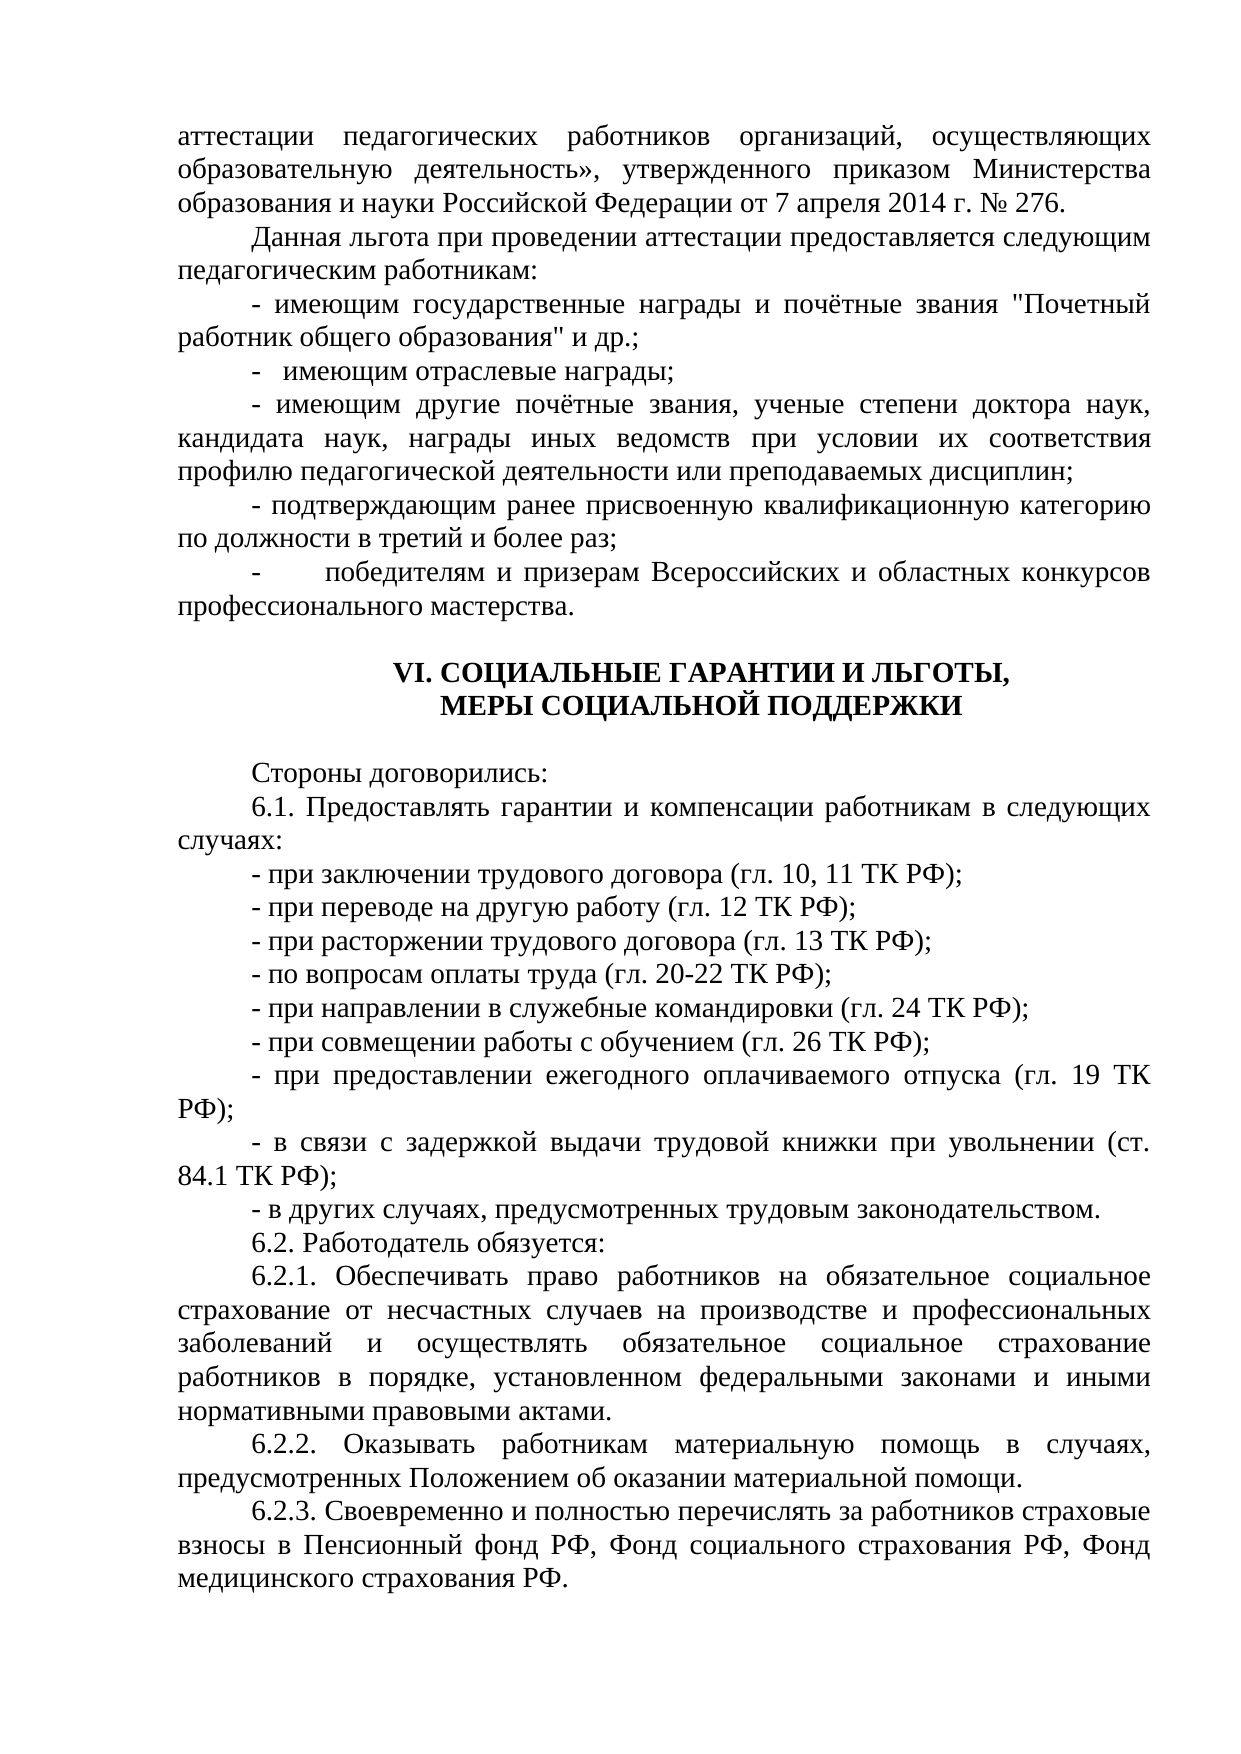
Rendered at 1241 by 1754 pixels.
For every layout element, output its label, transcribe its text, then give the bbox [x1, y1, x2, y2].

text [177, 118, 1152, 219]
text 6.2.2. Оказывать работникам материальную помощь в случаях, предусмотренных Положением об оказании материальной помощи. [177, 1426, 1152, 1493]
text 6.1. Предоставлять гарантии и компенсации работникам в следующих случаях: [177, 789, 1152, 856]
text Данная льгота при проведении аттестации предоставляется следующим педагогическим работникам: [177, 219, 1152, 286]
text - подтверждающим ранее присвоенную квалификационную категорию по должности в третий и более раз; [177, 487, 1152, 554]
text VI. Социальные гарантии И льготы, [177, 655, 1152, 688]
text - имеющим отраслевые награды; [177, 353, 1152, 386]
text - при предоставлении ежегодного оплачиваемого отпуска (гл. 19 ТК РФ); [177, 1057, 1152, 1124]
text - по вопросам оплаты труда (гл. 20-22 ТК РФ); [177, 957, 1152, 990]
text МЕРЫ СОЦИАЛЬНОЙ ПОДДЕРЖКИ [177, 688, 1152, 722]
list победителям и призерам Всероссийских и областных конкурсов профессионального мастерства. [177, 554, 1152, 621]
text - при заключении трудового договора (гл. 10, 11 ТК РФ); [177, 856, 1152, 889]
text - в других случаях, предусмотренных трудовым законодательством. [177, 1191, 1152, 1225]
text 6.2. Работодатель обязуется: [177, 1225, 1152, 1258]
text 6.2.1. Обеспечивать право работников на обязательное социальное страхование от несчастных случаев на производстве и профессиональных заболеваний и осуществлять обязательное социальное страхование работников в порядке, установленном федеральными законами и иными нормативными правовыми актами. [177, 1258, 1152, 1426]
text - при направлении в служебные командировки (гл. 24 ТК РФ); [177, 990, 1152, 1024]
text - имеющим государственные награды и почётные звания "Почетный работник общего образования" и др.; [177, 286, 1152, 353]
text - при переводе на другую работу (гл. 12 ТК РФ); [177, 889, 1152, 923]
text Стороны договорились: [177, 755, 1152, 789]
text 6.2.3. Своевременно и полностью перечислять за работников страховые взносы в Пенсионный фонд РФ, Фонд социального страхования РФ, Фонд медицинского страхования РФ. [177, 1493, 1152, 1594]
text - при расторжении трудового договора (гл. 13 ТК РФ); [177, 923, 1152, 957]
text - в связи с задержкой выдачи трудовой книжки при увольнении (ст. 84.1 ТК РФ); [177, 1124, 1152, 1191]
text - при совмещении работы с обучением (гл. 26 ТК РФ); [177, 1024, 1152, 1057]
text - имеющим другие почётные звания, ученые степени доктора наук, кандидата наук, награды иных ведомств при условии их соответствия профилю педагогической деятельности или преподаваемых дисциплин; [177, 386, 1152, 487]
